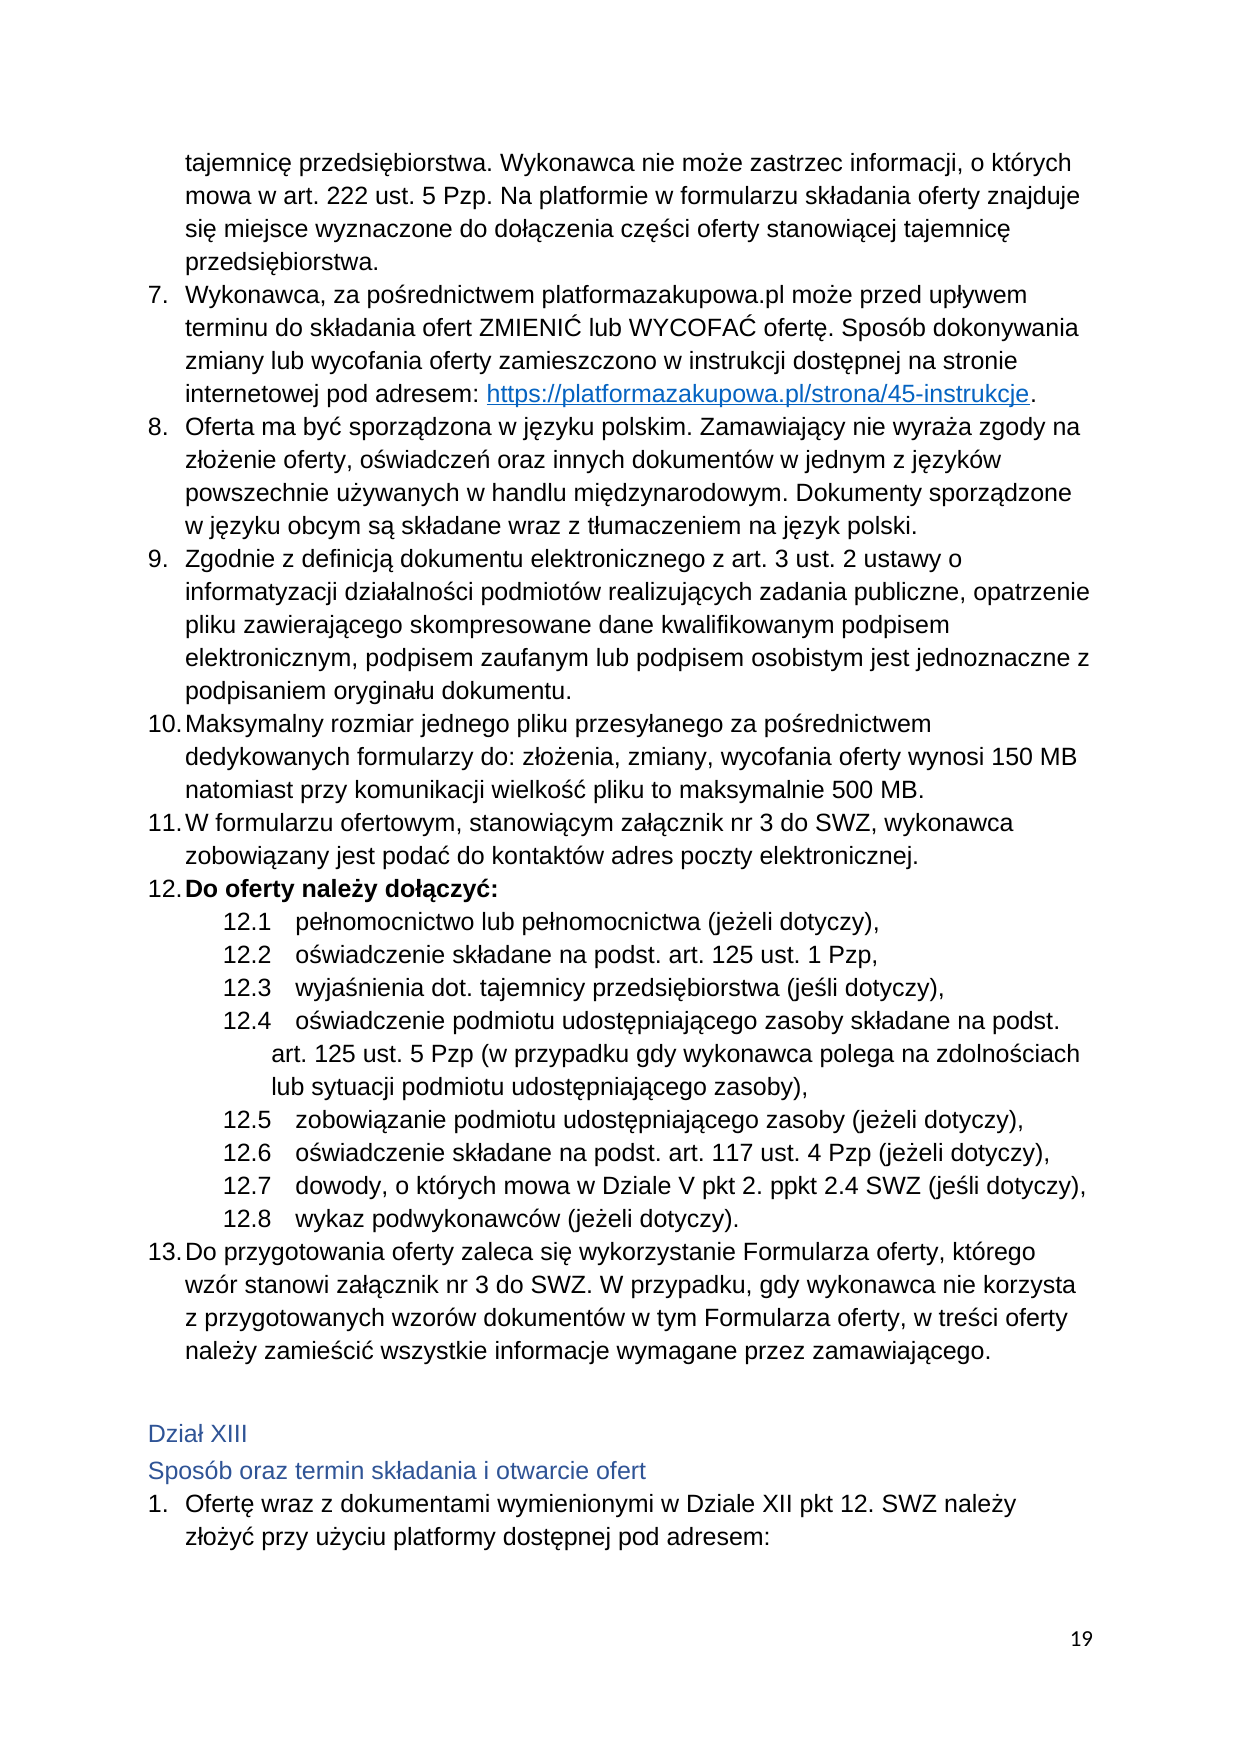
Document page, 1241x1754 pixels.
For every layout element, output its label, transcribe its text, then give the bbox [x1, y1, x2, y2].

list pełnomocnictwo lub pełnomocnictwa (jeżeli dotyczy), [223, 907, 1093, 936]
list oświadczenie składane na podst. art. 125 ust. 1 Pzp, [223, 940, 1093, 969]
list oświadczenie podmiotu udostępniającego zasoby składane na podst. art. 125 ust. 5 Pzp (w przypadku gdy wykonawca polega na zdolnościach lub sytuacji podmiotu udostępniającego zasoby), [223, 1006, 1093, 1101]
list Zgodnie z definicją dokumentu elektronicznego z art. 3 ust. 2 ustawy o informatyzacji działalności podmiotów realizujących zadania publiczne, opatrzenie pliku zawierającego skompresowane dane kwalifikowanym podpisem elektronicznym, podpisem zaufanym lub podpisem osobistym jest jednoznaczne z podpisaniem oryginału dokumentu. [148, 544, 1093, 705]
list wykaz podwykonawców (jeżeli dotyczy). [223, 1204, 1093, 1233]
list Do oferty należy dołączyć: [148, 874, 1093, 903]
list Maksymalny rozmiar jednego pliku przesyłanego za pośrednictwem dedykowanych formularzy do: złożenia, zmiany, wycofania oferty wynosi 150 MB natomiast przy komunikacji wielkość pliku to maksymalnie 500 MB. [148, 709, 1093, 804]
list dowody, o których mowa w Dziale V pkt 2. ppkt 2.4 SWZ (jeśli dotyczy), [223, 1171, 1093, 1200]
list Do przygotowania oferty zaleca się wykorzystanie Formularza oferty, którego wzór stanowi załącznik nr 3 do SWZ. W przypadku, gdy wykonawca nie korzysta z przygotowanych wzorów dokumentów w tym Formularza oferty, w treści oferty należy zamieścić wszystkie informacje wymagane przez zamawiającego. [148, 1237, 1093, 1365]
list W formularzu ofertowym, stanowiącym załącznik nr 3 do SWZ, wykonawca zobowiązany jest podać do kontaktów adres poczty elektronicznej. [148, 808, 1093, 870]
list Ofertę wraz z dokumentami wymienionymi w Dziale XII pkt 12. SWZ należy złożyć przy użyciu platformy dostępnej pod adresem: [148, 1489, 1093, 1551]
subtitle Sposób oraz termin składania i otwarcie ofert [148, 1456, 1093, 1485]
list zobowiązanie podmiotu udostępniającego zasoby (jeżeli dotyczy), [223, 1105, 1093, 1134]
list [148, 148, 1093, 275]
list Oferta ma być sporządzona w języku polskim. Zamawiający nie wyraża zgody na złożenie oferty, oświadczeń oraz innych dokumentów w jednym z języków powszechnie używanych w handlu międzynarodowym. Dokumenty sporządzone w języku obcym są składane wraz z tłumaczeniem na język polski. [148, 412, 1093, 539]
list Wykonawca, za pośrednictwem platformazakupowa.pl może przed upływem terminu do składania ofert ZMIENIĆ lub WYCOFAĆ ofertę. Sposób dokonywania zmiany lub wycofania oferty zamieszczono w instrukcji dostępnej na stronie internetowej pod adresem: https://platformazakupowa.pl/strona/45-instrukcje. [148, 280, 1093, 407]
subtitle Dział XIII [148, 1419, 1093, 1448]
list wyjaśnienia dot. tajemnicy przedsiębiorstwa (jeśli dotyczy), [223, 973, 1093, 1002]
list oświadczenie składane na podst. art. 117 ust. 4 Pzp (jeżeli dotyczy), [223, 1138, 1093, 1167]
